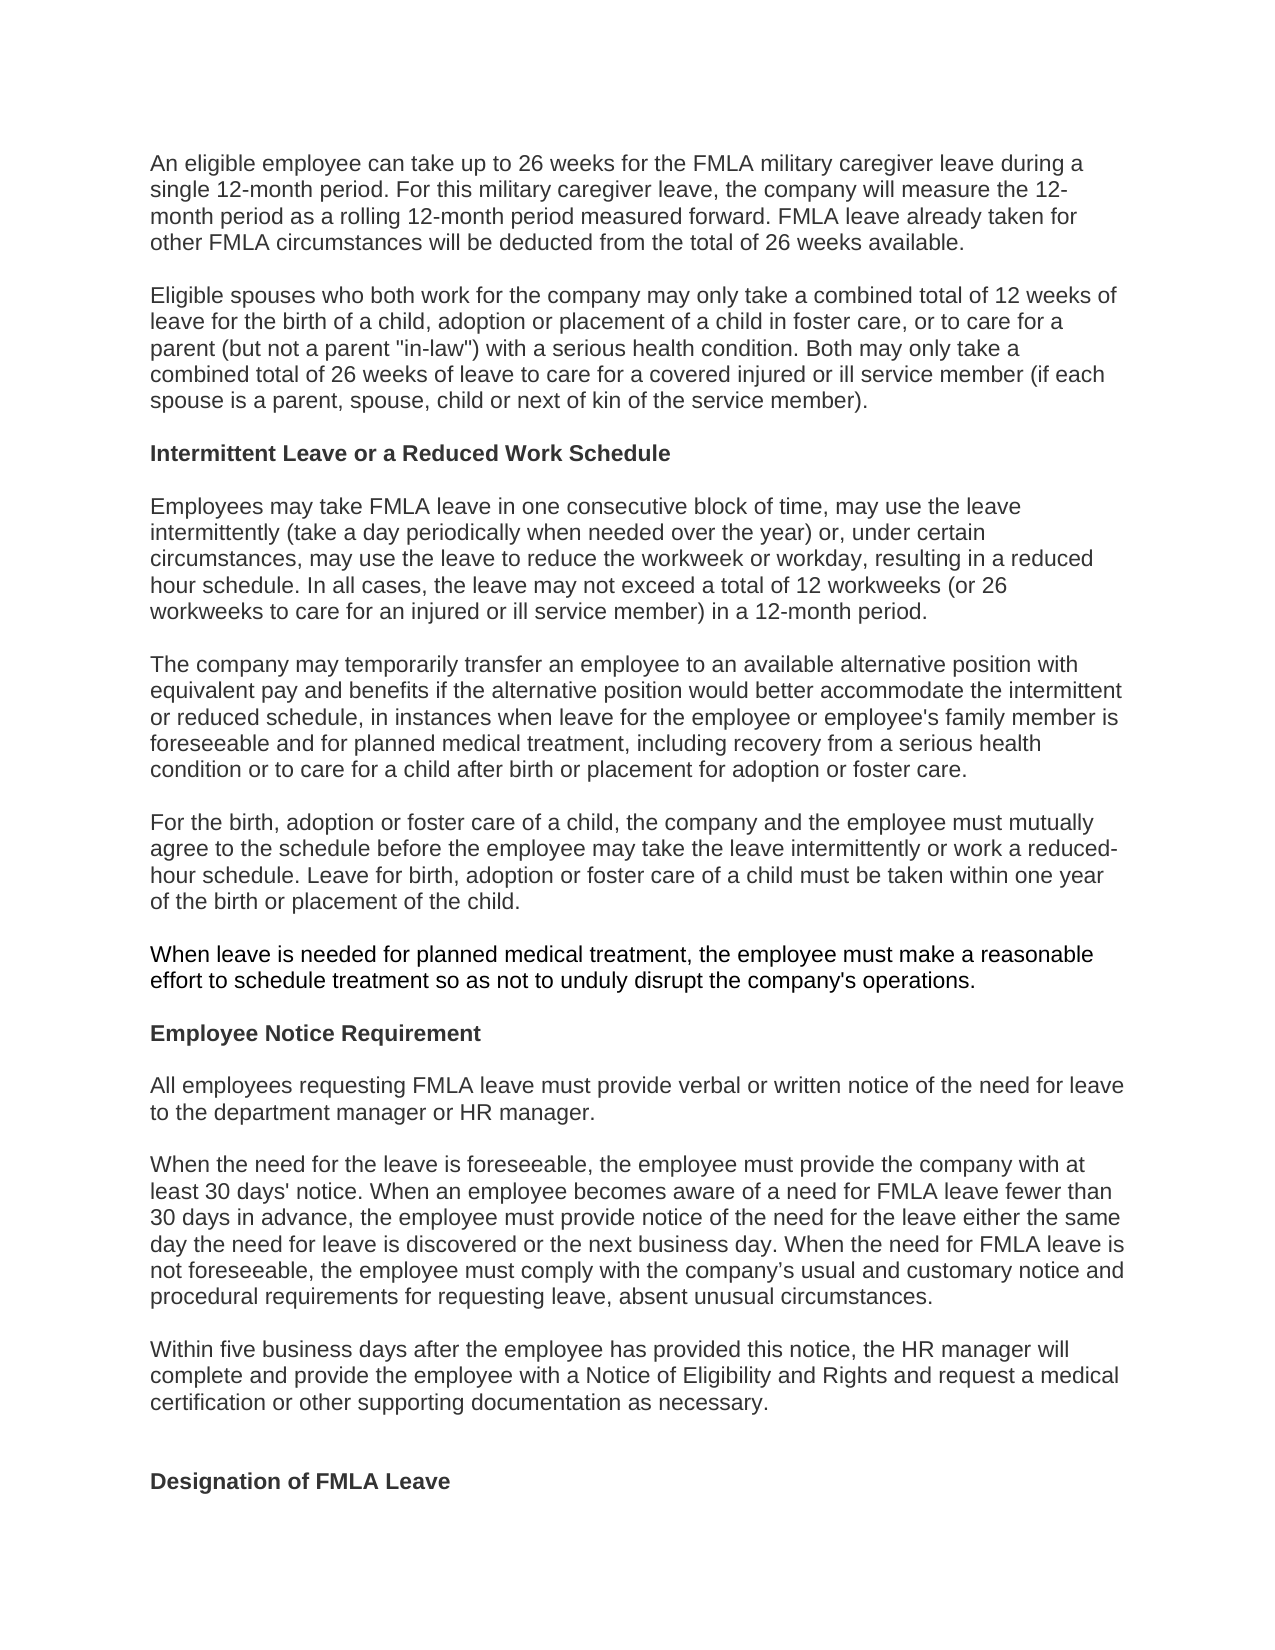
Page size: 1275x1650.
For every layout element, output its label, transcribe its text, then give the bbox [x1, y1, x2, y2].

text When the need for the leave is foreseeable, the employee must provide the company with at least 30 days' notice. When an employee becomes aware of a need for FMLA leave fewer than 30 days in advance, the employee must provide notice of the need for the leave either the same day the need for leave is discovered or the next business day. When the need for FMLA leave is not foreseeable, the employee must comply with the company’s usual and customary notice and procedural requirements for requesting leave, absent unusual circumstances. [150, 1151, 1125, 1309]
text When leave is needed for planned medical treatment, the employee must make a reasonable effort to schedule treatment so as not to unduly disrupt the company's operations. [150, 941, 1125, 993]
text The company may temporarily transfer an employee to an available alternative position with equivalent pay and benefits if the alternative position would better accommodate the intermittent or reduced schedule, in instances when leave for the employee or employee's family member is foreseeable and for planned medical treatment, including recovery from a serious health condition or to care for a child after birth or placement for adoption or foster care. [150, 651, 1125, 782]
text Within five business days after the employee has provided this notice, the HR manager will complete and provide the employee with a Notice of Eligibility and Rights and request a medical certification or other supporting documentation as necessary. [150, 1336, 1125, 1415]
text Eligible spouses who both work for the company may only take a combined total of 12 weeks of leave for the birth of a child, adoption or placement of a child in foster care, or to care for a parent (but not a parent "in-law") with a serious health condition. Both may only take a combined total of 26 weeks of leave to care for a covered injured or ill service member (if each spouse is a parent, spouse, child or next of kin of the service member). [150, 282, 1125, 413]
text An eligible employee can take up to 26 weeks for the FMLA military caregiver leave during a single 12-month period. For this military caregiver leave, the company will measure the 12-month period as a rolling 12-month period measured forward. FMLA leave already taken for other FMLA circumstances will be deducted from the total of 26 weeks available. [150, 150, 1125, 255]
text Designation of FMLA Leave [150, 1468, 1125, 1494]
text All employees requesting FMLA leave must provide verbal or written notice of the need for leave to the department manager or HR manager. [150, 1072, 1125, 1125]
text Intermittent Leave or a Reduced Work Schedule [150, 440, 1125, 466]
text Employees may take FMLA leave in one consecutive block of time, may use the leave intermittently (take a day periodically when needed over the year) or, under certain circumstances, may use the leave to reduce the workweek or workday, resulting in a reduced hour schedule. In all cases, the leave may not exceed a total of 12 workweeks (or 26 workweeks to care for an injured or ill service member) in a 12-month period. [150, 493, 1125, 624]
text For the birth, adoption or foster care of a child, the company and the employee must mutually agree to the schedule before the employee may take the leave intermittently or work a reduced-hour schedule. Leave for birth, adoption or foster care of a child must be taken within one year of the birth or placement of the child. [150, 809, 1125, 914]
text Employee Notice Requirement [150, 1020, 1125, 1046]
